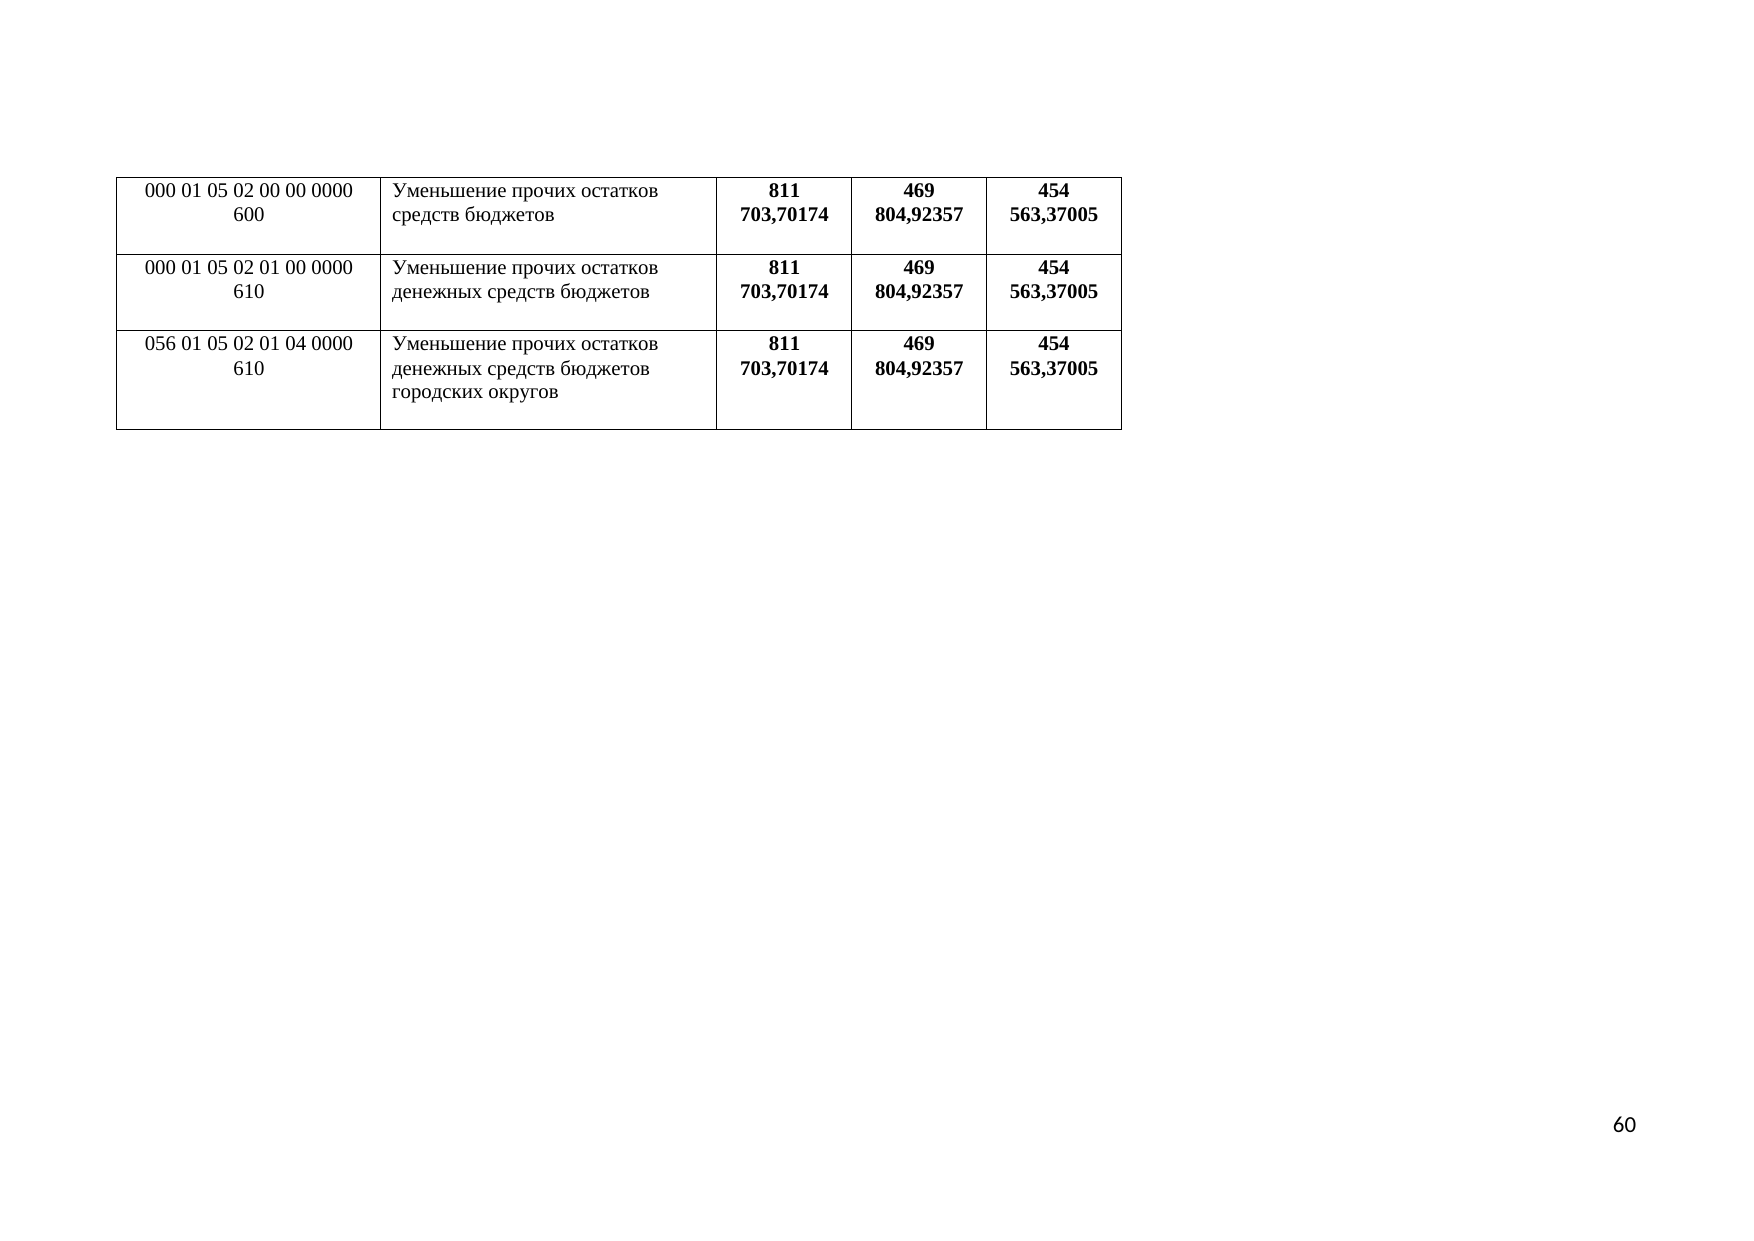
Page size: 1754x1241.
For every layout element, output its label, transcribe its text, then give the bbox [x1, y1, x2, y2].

table_cell 000 01 05 02 01 00 0000 610 [117, 255, 380, 330]
table_cell Уменьшение прочих остатков денежных средств бюджетов [381, 255, 716, 330]
table_cell 811 703,70174 [717, 178, 851, 254]
table_cell 811 703,70174 [717, 331, 851, 429]
table_cell 469 804,92357 [852, 331, 986, 429]
table_cell 000 01 05 02 00 00 0000 600 [117, 178, 380, 254]
table_cell Уменьшение прочих остатков денежных средств бюджетов городских округов [381, 331, 716, 429]
table_cell 454 563,37005 [987, 331, 1121, 429]
table_cell 056 01 05 02 01 04 0000 610 [117, 331, 380, 429]
table_cell 454 563,37005 [987, 178, 1121, 254]
table_cell 469 804,92357 [852, 178, 986, 254]
table_cell 811 703,70174 [717, 255, 851, 330]
table_cell Уменьшение прочих остатков средств бюджетов [381, 178, 716, 254]
table_cell 454 563,37005 [987, 255, 1121, 330]
table_cell 469 804,92357 [852, 255, 986, 330]
